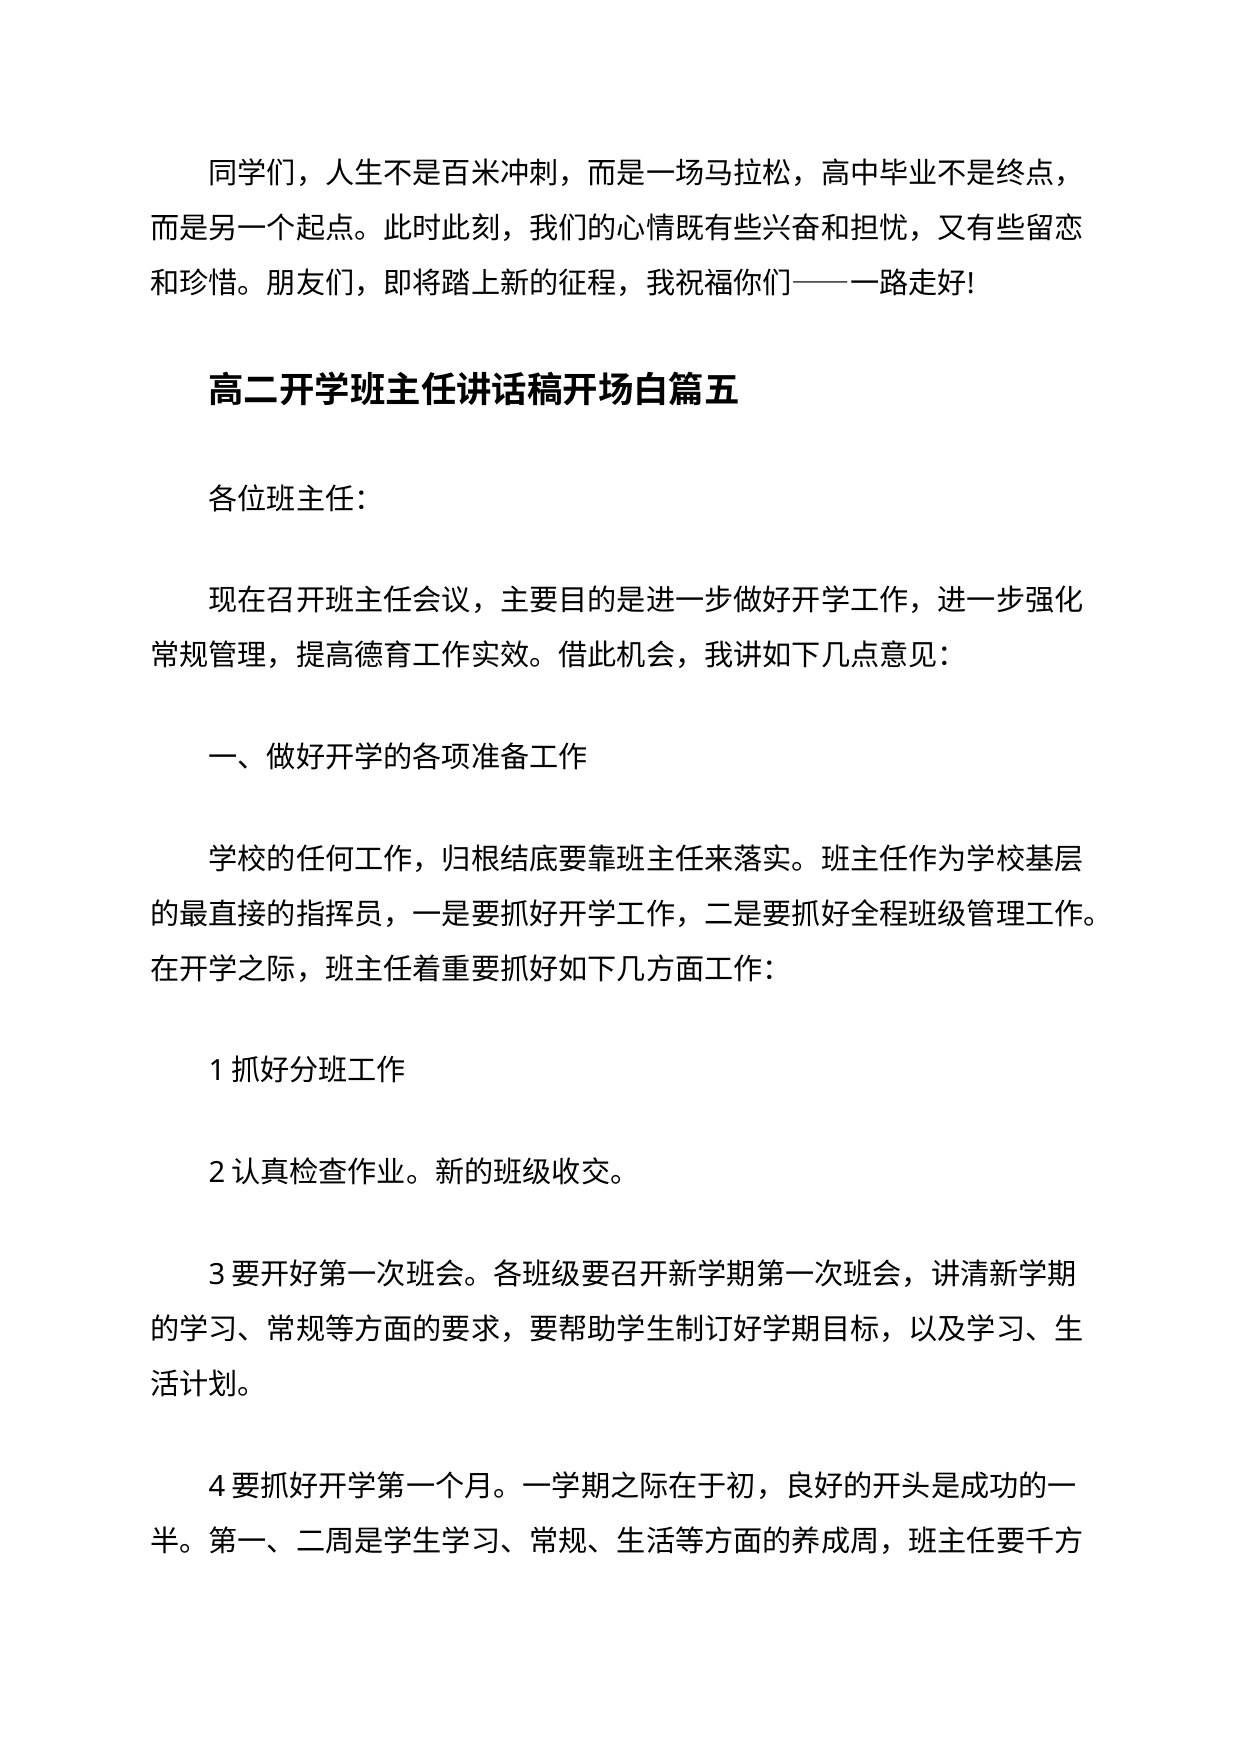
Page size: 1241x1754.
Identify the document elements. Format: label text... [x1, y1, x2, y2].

text 同学们，人生不是百米冲刺，而是一场马拉松，高中毕业不是终点，而是另一个起点。此时此刻，我们的心情既有些兴奋和担忧，又有些留恋和珍惜。朋友们，即将踏上新的征程，我祝福你们——一路走好! [150, 150, 1090, 302]
text 学校的任何工作，归根结底要靠班主任来落实。班主任作为学校基层的最直接的指挥员，一是要抓好开学工作，二是要抓好全程班级管理工作。在开学之际，班主任着重要抓好如下几方面工作： [150, 835, 1090, 987]
text 1抓好分班工作 [150, 1047, 1090, 1089]
text 高二开学班主任讲话稿开场白篇五 [150, 362, 1090, 413]
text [150, 1463, 1090, 1560]
text 现在召开班主任会议，主要目的是进一步做好开学工作，进一步强化常规管理，提高德育工作实效。借此机会，我讲如下几点意见： [150, 577, 1090, 674]
text 一、做好开学的各项准备工作 [150, 734, 1090, 776]
text 3要开好第一次班会。各班级要召开新学期第一次班会，讲清新学期的学习、常规等方面的要求，要帮助学生制订好学期目标，以及学习、生活计划。 [150, 1251, 1090, 1403]
text 2认真检查作业。新的班级收交。 [150, 1149, 1090, 1191]
text 各位班主任： [150, 475, 1090, 517]
